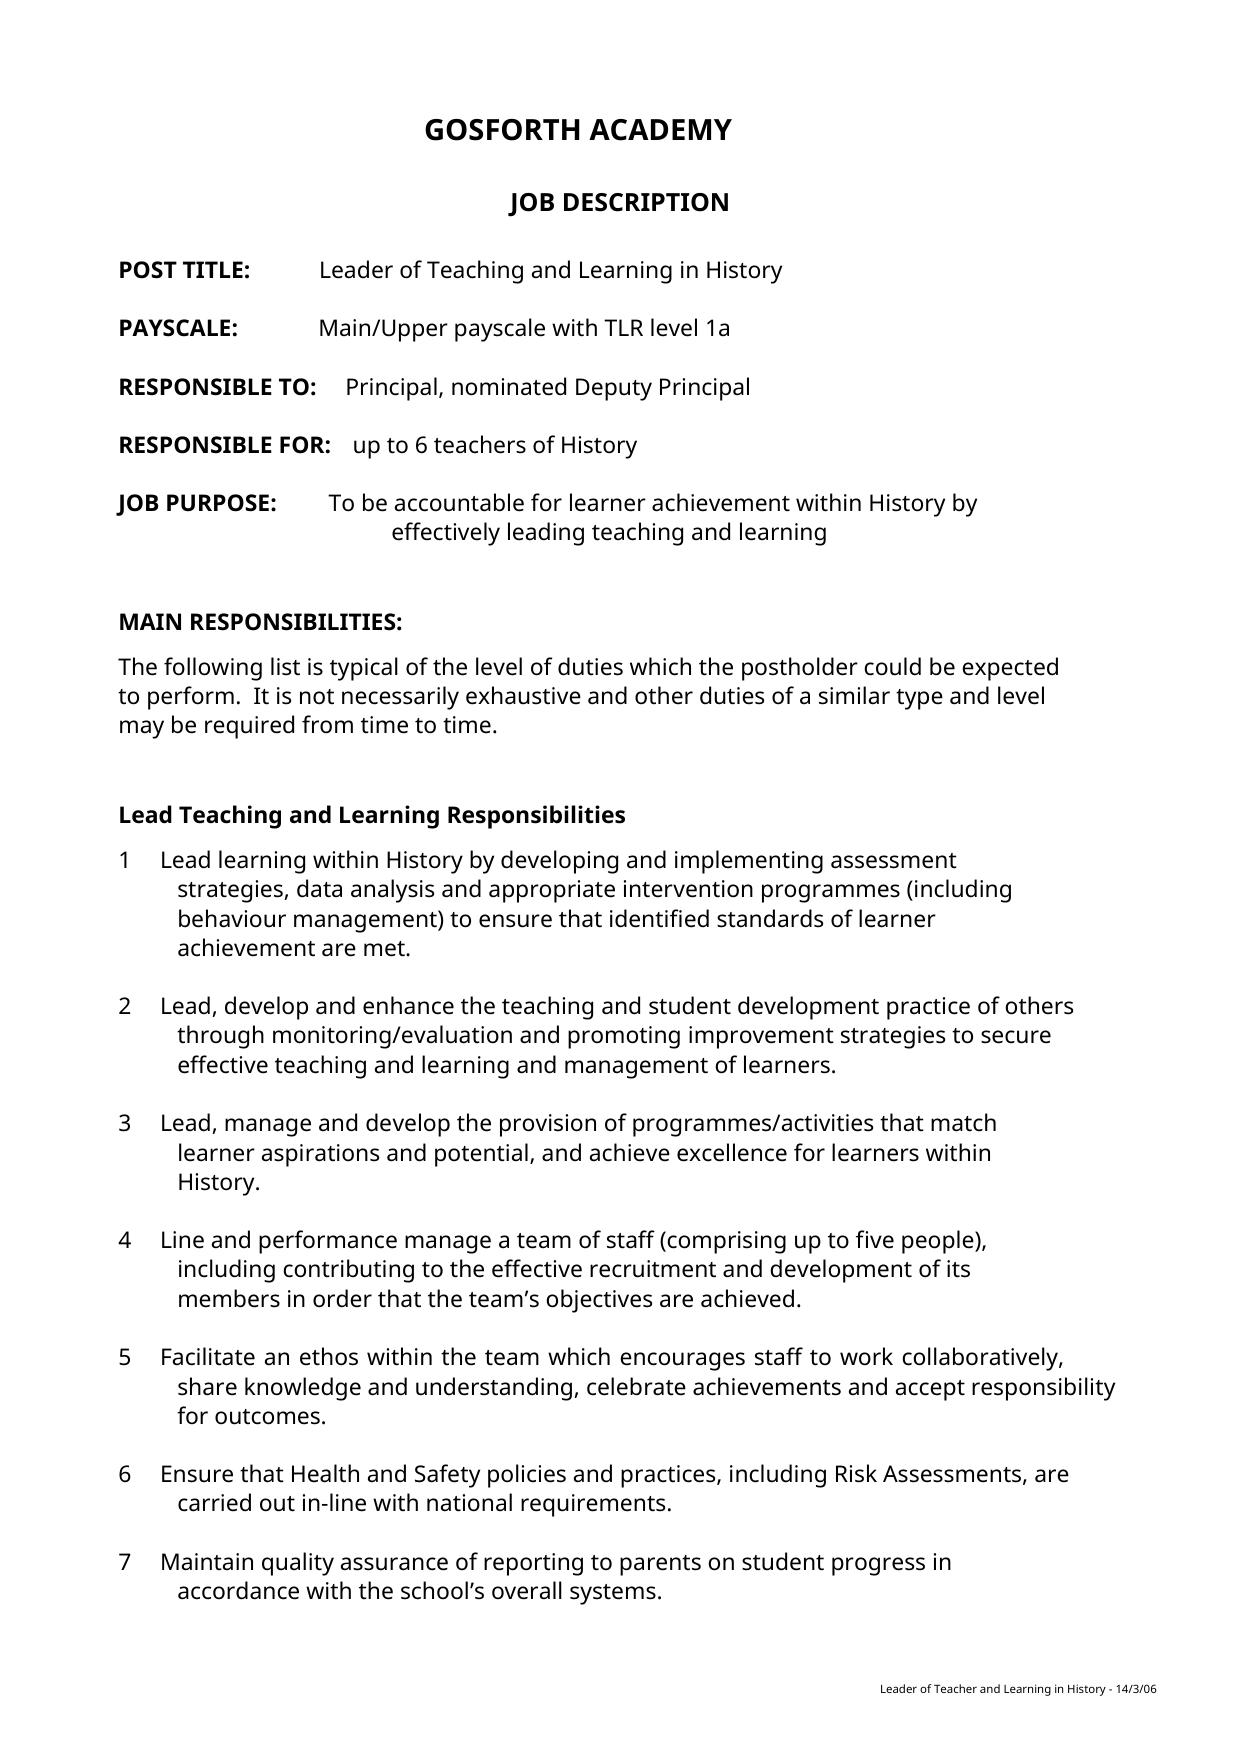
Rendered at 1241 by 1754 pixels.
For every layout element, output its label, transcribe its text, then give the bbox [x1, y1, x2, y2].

text JOB DESCRIPTION [489, 191, 751, 216]
text MAIN RESPONSIBILITIES: [118, 612, 1240, 634]
text POST TITLE: Leader of Teaching and Learning in History [118, 260, 1240, 283]
text JOB PURPOSE: To be accountable for learner achievement within History by effectively leading teaching and learning [118, 488, 1085, 546]
text GOSFORTH ACADEMY [409, 117, 1240, 146]
text 2 Lead, develop and enhance the teaching and student development practice of others through monitoring/evaluation and promoting improvement strategies to secure effective teaching and learning and management of learners. [118, 991, 1101, 1079]
text 6 Ensure that Health and Safety policies and practices, including Risk Assessments, are carried out in-line with national requirements. [118, 1459, 1118, 1518]
text 5 Facilitate an ethos within the team which encourages staff to work collaboratively, share knowledge and understanding, celebrate achievements and accept responsibility for outcomes. [118, 1342, 1122, 1430]
text PAYSCALE: Main/Upper payscale with TLR level 1a [118, 318, 1240, 341]
text RESPONSIBLE FOR: up to 6 teachers of History [118, 436, 1240, 458]
text Lead Teaching and Learning Responsibilities [118, 805, 1240, 828]
text 3 Lead, manage and develop the provision of programmes/activities that match learner aspirations and potential, and achieve excellence for learners within History. [118, 1108, 1075, 1196]
text The following list is typical of the level of duties which the postholder could be expected to perform. It is not necessarily exhaustive and other duties of a similar type and level may be required from time to time. [118, 652, 1069, 739]
text 1 Lead learning within History by developing and implementing assessment strategies, data analysis and appropriate intervention programmes (including behaviour management) to ensure that identified standards of learner achievement are met. [118, 845, 1071, 962]
text 4 Line and performance manage a team of staff (comprising up to five people), including contributing to the effective recruitment and development of its members in order that the team’s objectives are achieved. [118, 1225, 1070, 1313]
text 7 Maintain quality assurance of reporting to parents on student progress in accordance with the school’s overall systems. [118, 1547, 1021, 1606]
text RESPONSIBLE TO: Principal, nominated Deputy Principal [118, 377, 1240, 400]
